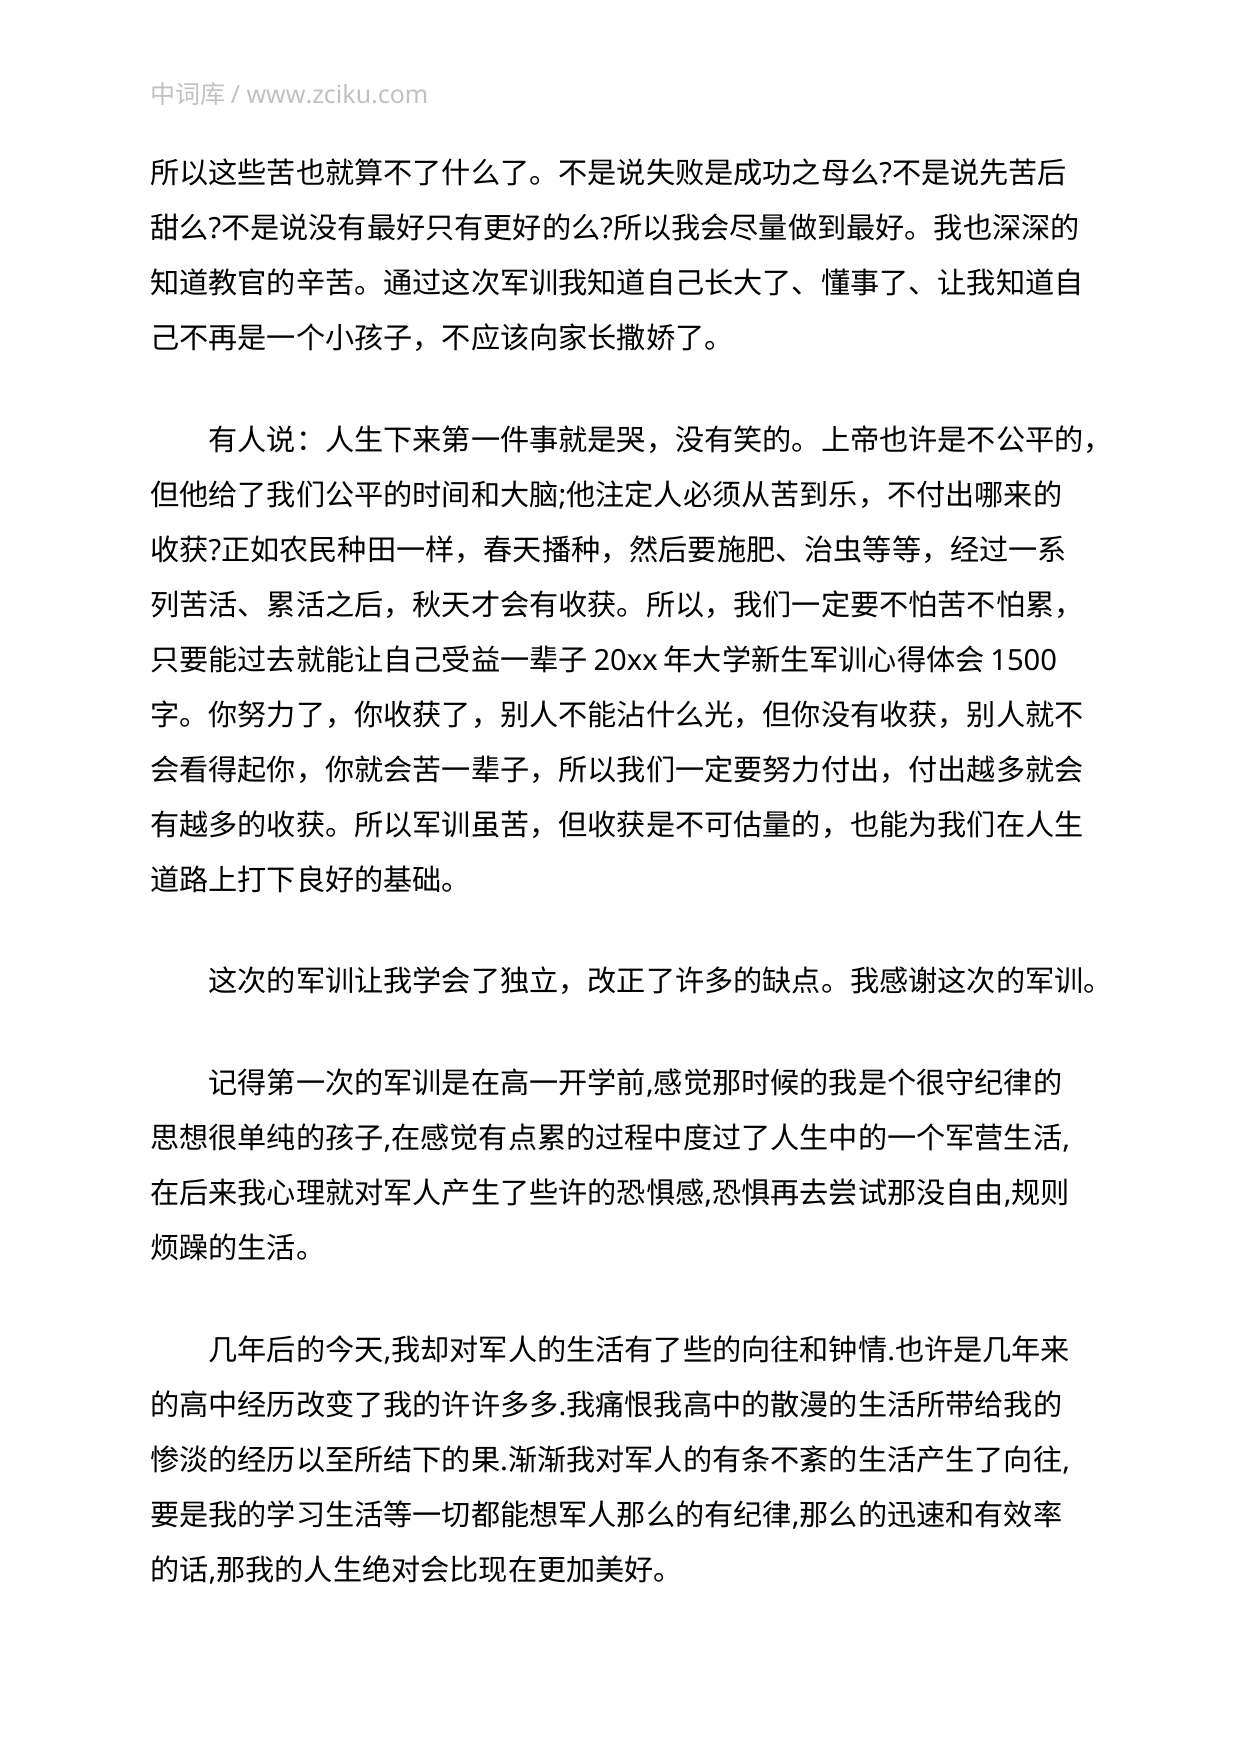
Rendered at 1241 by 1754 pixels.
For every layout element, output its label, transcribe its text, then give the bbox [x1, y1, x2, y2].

text 记得第一次的军训是在高一开学前,感觉那时候的我是个很守纪律的思想很单纯的孩子,在感觉有点累的过程中度过了人生中的一个军营生活,在后来我心理就对军人产生了些许的恐惧感,恐惧再去尝试那没自由,规则烦躁的生活。 [150, 1060, 1090, 1267]
text 几年后的今天,我却对军人的生活有了些的向往和钟情.也许是几年来的高中经历改变了我的许许多多.我痛恨我高中的散漫的生活所带给我的惨淡的经历以至所结下的果.渐渐我对军人的有条不紊的生活产生了向往,要是我的学习生活等一切都能想军人那么的有纪律,那么的迅速和有效率的话,那我的人生绝对会比现在更加美好。 [150, 1326, 1090, 1589]
text 这次的军训让我学会了独立，改正了许多的缺点。我感谢这次的军训。 [150, 958, 1090, 1000]
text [150, 150, 1090, 357]
text 有人说：人生下来第一件事就是哭，没有笑的。上帝也许是不公平的，但他给了我们公平的时间和大脑;他注定人必须从苦到乐，不付出哪来的收获?正如农民种田一样，春天播种，然后要施肥、治虫等等，经过一系列苦活、累活之后，秋天才会有收获。所以，我们一定要不怕苦不怕累，只要能过去就能让自己受益一辈子20xx年大学新生军训心得体会1500字。你努力了，你收获了，别人不能沾什么光，但你没有收获，别人就不会看得起你，你就会苦一辈子，所以我们一定要努力付出，付出越多就会有越多的收获。所以军训虽苦，但收获是不可估量的，也能为我们在人生道路上打下良好的基础。 [150, 417, 1090, 898]
